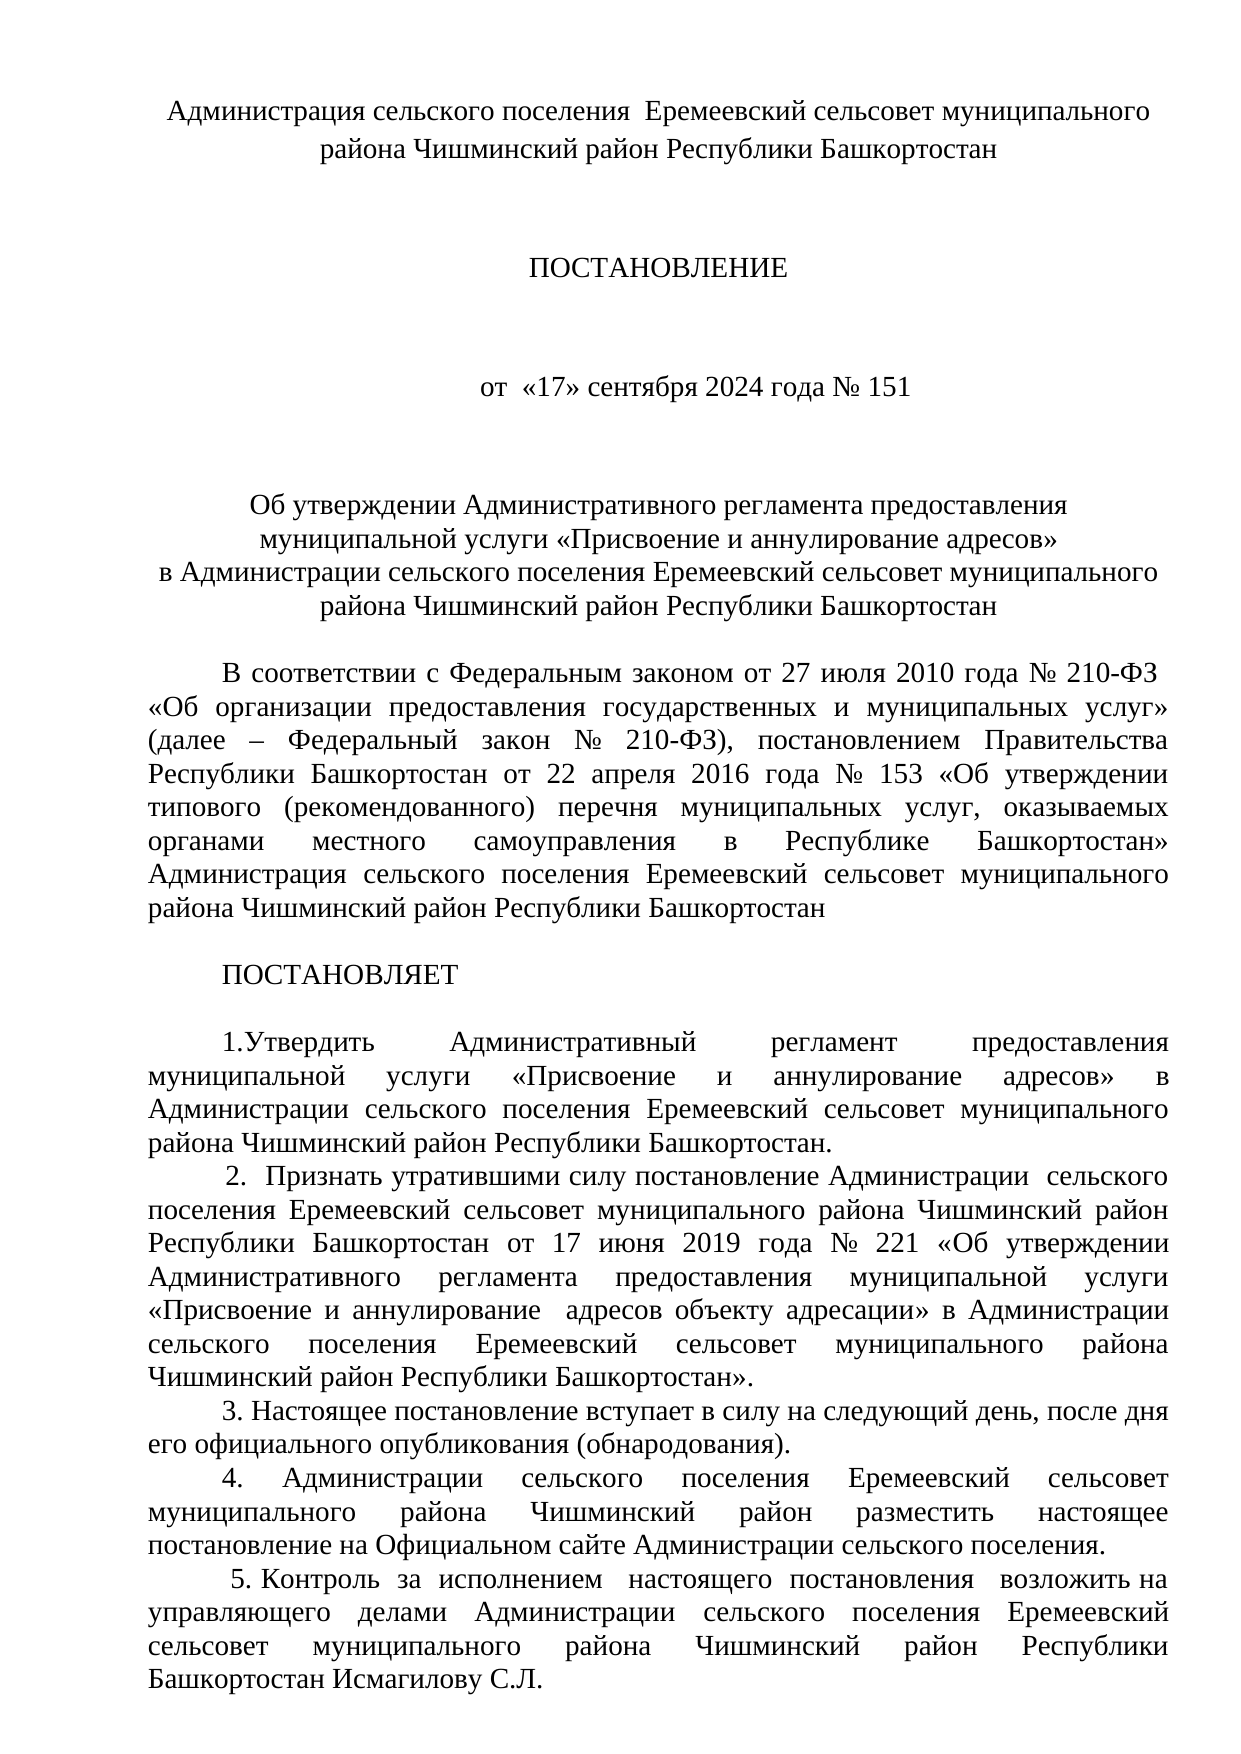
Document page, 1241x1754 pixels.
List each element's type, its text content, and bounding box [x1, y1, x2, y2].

text от «17» сентября 2024 года № 151 [148, 369, 1169, 402]
text 2. Признать утратившими силу постановление Администрации сельского поселения Еремеевский сельсовет муниципального района Чишминский район Республики Башкортостан от 17 июня 2019 года № 221 «Об утверждении Административного регламента предоставления муниципальной услуги «Присвоение и аннулирование адресов объекту адресации» в Администрации сельского поселения Еремеевский сельсовет муниципального района Чишминский район Республики Башкортостан». [148, 1158, 1169, 1393]
text Администрация сельского поселения Еремеевский сельсовет муниципального района Чишминский район Республики Башкортостан [148, 93, 1169, 165]
text 3. Настоящее постановление вступает в силу на следующий день, после дня его официального опубликования (обнародования). [148, 1393, 1169, 1460]
text В соответствии с Федеральным законом от 27 июля 2010 года № 210-ФЗ «Об организации предоставления государственных и муниципальных услуг» (далее – Федеральный закон № 210-ФЗ), постановлением Правительства Республики Башкортостан от 22 апреля 2016 года № 153 «Об утверждении типового (рекомендованного) перечня муниципальных услуг, оказываемых органами местного самоуправления в Республике Башкортостан» Администрация сельского поселения Еремеевский сельсовет муниципального района Чишминский район Республики Башкортостан [148, 655, 1169, 923]
text Об утверждении Административного регламента предоставления муниципальной услуги «Присвоение и аннулирование адресов» [148, 487, 1169, 554]
text 1.Утвердить Административный регламент предоставления муниципальной услуги «Присвоение и аннулирование адресов» в Администрации сельского поселения Еремеевский сельсовет муниципального района Чишминский район Республики Башкортостан. [148, 1024, 1169, 1158]
list 5. Контроль за исполнением настоящего постановления возложить на управляющего делами Администрации сельского поселения Еремеевский сельсовет муниципального района Чишминский район Республики Башкортостан Исмагилову С.Л. [148, 1561, 1169, 1695]
list 4. Администрации сельского поселения Еремеевский сельсовет муниципального района Чишминский район разместить настоящее постановление на Официальном сайте Администрации сельского поселения. [148, 1460, 1169, 1561]
text ПОСТАНОВЛЯЕТ [148, 957, 1169, 991]
text ПОСТАНОВЛЕНИЕ [148, 250, 1169, 283]
text в Администрации сельского поселения Еремеевский сельсовет муниципального района Чишминский район Республики Башкортостан [148, 554, 1169, 622]
